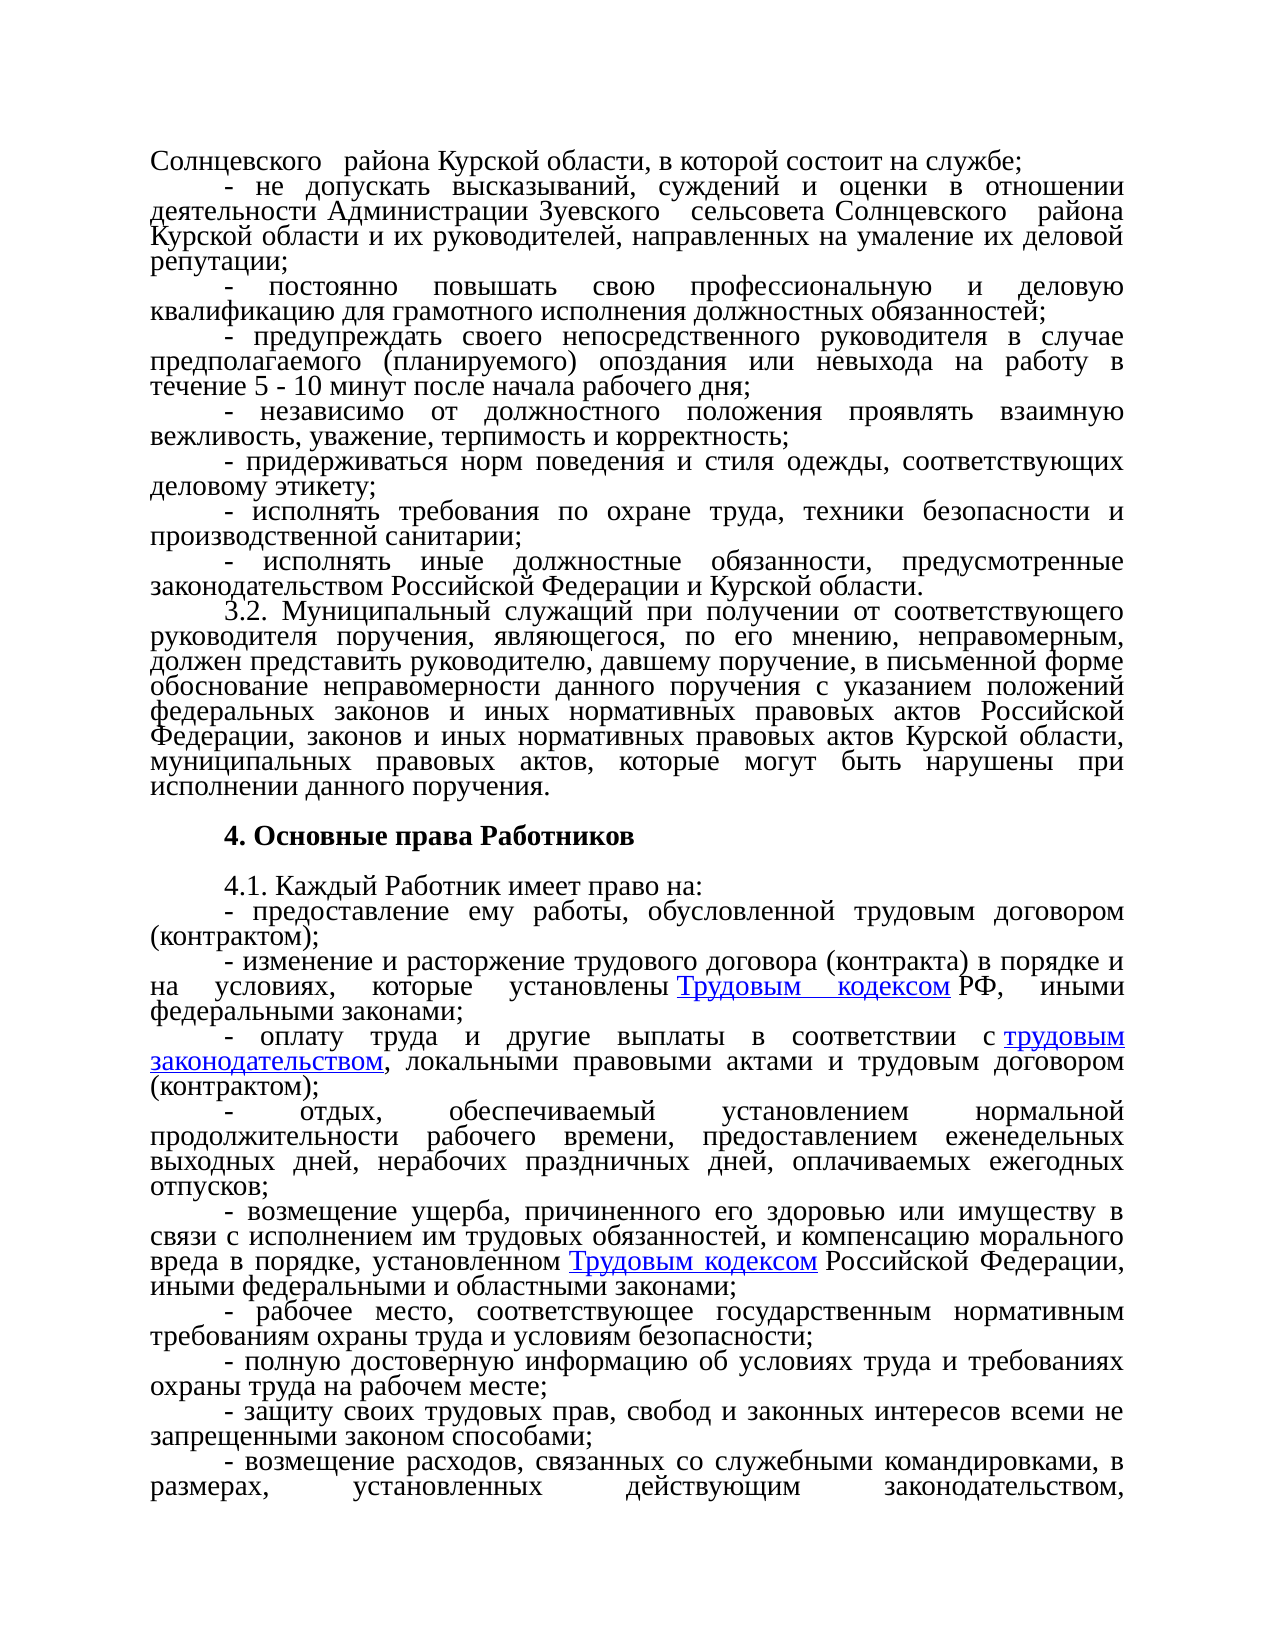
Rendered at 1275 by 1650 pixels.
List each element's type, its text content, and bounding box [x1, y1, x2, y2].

text - исполнять требования по охране труда, техники безопасности и производственной санитарии; [150, 500, 1125, 550]
text - независимо от должностного положения проявлять взаимную вежливость, уважение, терпимость и корректность; [150, 400, 1125, 450]
text - защиту своих трудовых прав, свобод и законных интересов всеми не запрещенными законом способами; [150, 1400, 1125, 1450]
text - оплату труда и другие выплаты в соответствии с трудовым законодательством, локальными правовыми актами и трудовым договором (контрактом); [150, 1025, 1125, 1100]
text - отдых, обеспечиваемый установлением нормальной продолжительности рабочего времени, предоставлением еженедельных выходных дней, нерабочих праздничных дней, оплачиваемых ежегодных отпусков; [150, 1100, 1125, 1200]
text - предоставление ему работы, обусловленной трудовым договором (контрактом); [150, 900, 1125, 950]
text - полную достоверную информацию об условиях труда и требованиях охраны труда на рабочем месте; [150, 1350, 1125, 1400]
text - постоянно повышать свою профессиональную и деловую квалификацию для грамотного исполнения должностных обязанностей; [150, 275, 1125, 325]
text 4. Основные права Работников [150, 825, 1125, 850]
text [150, 1450, 1125, 1500]
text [150, 150, 1125, 175]
text - изменение и расторжение трудового договора (контракта) в порядке и на условиях, которые установлены Трудовым кодексом РФ, иными федеральными законами; [150, 950, 1125, 1025]
text - возмещение ущерба, причиненного его здоровью или имуществу в связи с исполнением им трудовых обязанностей, и компенсацию морального вреда в порядке, установленном Трудовым кодексом Российской Федерации, иными федеральными и областными законами; [150, 1200, 1125, 1300]
text - придерживаться норм поведения и стиля одежды, соответствующих деловому этикету; [150, 450, 1125, 500]
text - рабочее место, соответствующее государственным нормативным требованиям охраны труда и условиям безопасности; [150, 1300, 1125, 1350]
text 3.2. Муниципальный служащий при получении от соответствующего руководителя поручения, являющегося, по его мнению, неправомерным, должен представить руководителю, давшему поручение, в письменной форме обоснование неправомерности данного поручения с указанием положений федеральных законов и иных нормативных правовых актов Российской Федерации, законов и иных нормативных правовых актов Курской области, муниципальных правовых актов, которые могут быть нарушены при исполнении данного поручения. [150, 600, 1125, 800]
text 4.1. Каждый Работник имеет право на: [150, 875, 1125, 900]
text - предупреждать своего непосредственного руководителя в случае предполагаемого (планируемого) опоздания или невыхода на работу в течение 5 - 10 минут после начала рабочего дня; [150, 325, 1125, 400]
text - исполнять иные должностные обязанности, предусмотренные законодательством Российской Федерации и Курской области. [150, 550, 1125, 600]
text - не допускать высказываний, суждений и оценки в отношении деятельности Администрации Зуевского сельсовета Солнцевского района Курской области и их руководителей, направленных на умаление их деловой репутации; [150, 175, 1125, 275]
